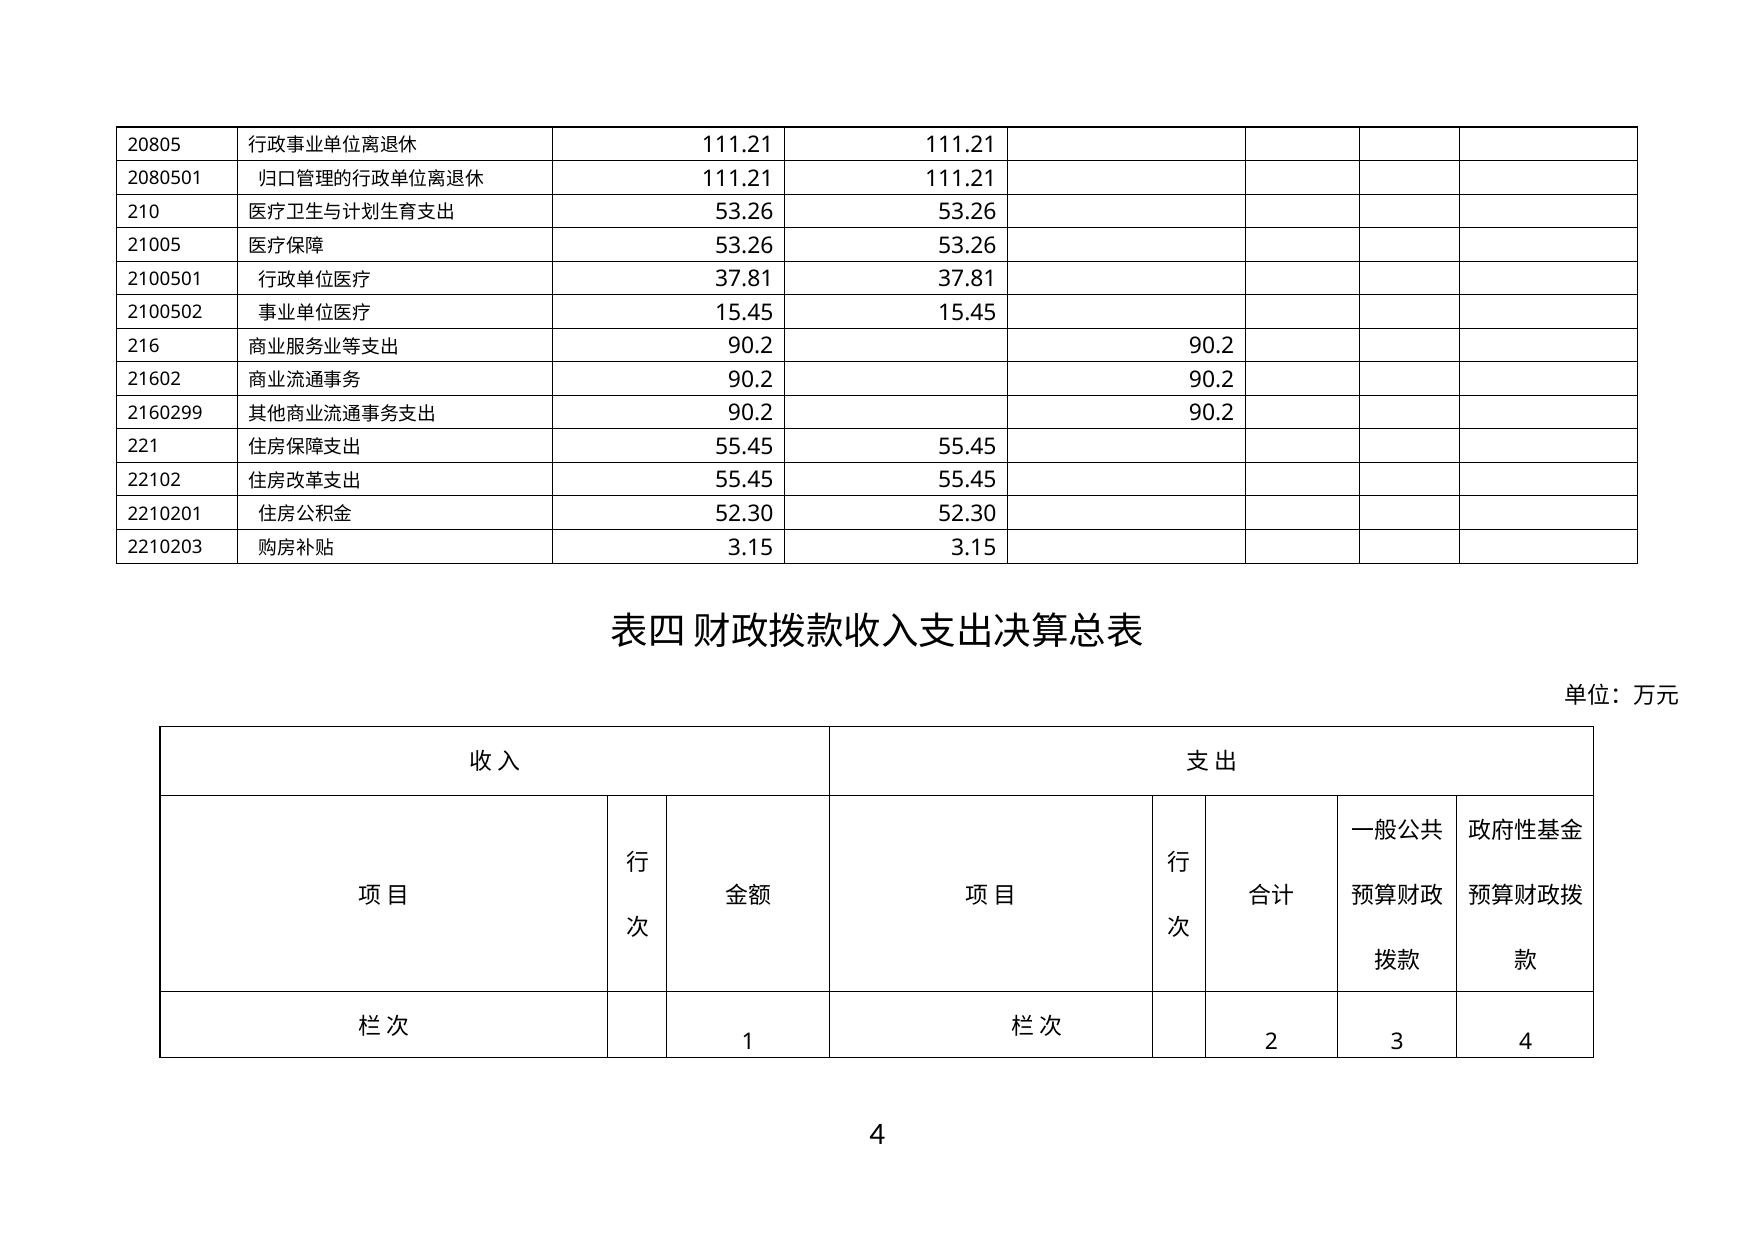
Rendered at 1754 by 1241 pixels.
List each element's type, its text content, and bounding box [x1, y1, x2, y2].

table_cell [1360, 530, 1459, 562]
table_cell 行政单位医疗 [238, 262, 552, 294]
table_cell 20805 [117, 128, 237, 160]
table_cell 111.21 [785, 128, 1007, 160]
table_cell 合计 [1206, 796, 1337, 991]
table_cell [1008, 530, 1245, 562]
table_cell [608, 992, 666, 1057]
table_cell 3.15 [553, 530, 784, 562]
table_cell [1246, 295, 1359, 328]
table_cell [1246, 329, 1359, 361]
table_cell [1008, 195, 1245, 227]
table_cell 22102 [117, 463, 237, 495]
table_cell 55.45 [553, 463, 784, 495]
table_cell [1246, 195, 1359, 227]
table_cell 一般公共预算财政拨款 [1338, 796, 1456, 991]
table_cell [1008, 429, 1245, 462]
table_cell [1360, 329, 1459, 361]
table_cell 21602 [117, 362, 237, 395]
table_cell 项 目 [830, 796, 1152, 991]
table_cell 52.30 [553, 496, 784, 529]
table_cell 3.15 [785, 530, 1007, 562]
table_cell 90.2 [1008, 329, 1245, 361]
table_cell 15.45 [553, 295, 784, 328]
table_cell [1008, 128, 1245, 160]
table_cell [1246, 161, 1359, 193]
table_cell [1360, 295, 1459, 328]
table_cell [1246, 429, 1359, 462]
table_cell [1460, 262, 1637, 294]
table_cell 2100501 [117, 262, 237, 294]
table_cell [1008, 496, 1245, 529]
table_cell [1460, 329, 1637, 361]
table_cell 事业单位医疗 [238, 295, 552, 328]
table_cell [1246, 463, 1359, 495]
table_cell 行次 [608, 796, 666, 991]
table_cell 购房补贴 [238, 530, 552, 562]
table_cell 商业服务业等支出 [238, 329, 552, 361]
table_cell 53.26 [553, 195, 784, 227]
table_cell 项 目 [161, 796, 607, 991]
table_cell 行政事业单位离退休 [238, 128, 552, 160]
table_cell 2 [1206, 992, 1337, 1057]
table_cell [1460, 295, 1637, 328]
table_cell 栏 次 [830, 992, 1152, 1057]
table_cell 111.21 [553, 161, 784, 193]
table_cell [1008, 262, 1245, 294]
table_cell 栏 次 [161, 992, 607, 1057]
table_header 支 出 [830, 727, 1593, 795]
table_cell [1246, 530, 1359, 562]
table_cell 2160299 [117, 396, 237, 428]
table_cell [1360, 463, 1459, 495]
table_cell 商业流通事务 [238, 362, 552, 395]
table_cell [785, 329, 1007, 361]
table_cell [1360, 161, 1459, 193]
table_cell [1246, 262, 1359, 294]
table_cell 53.26 [553, 228, 784, 261]
table_cell [1153, 992, 1205, 1057]
table_cell [1460, 496, 1637, 529]
table_cell 55.45 [553, 429, 784, 462]
table_cell 37.81 [553, 262, 784, 294]
table_cell [1008, 228, 1245, 261]
table_cell [1246, 362, 1359, 395]
table_cell [1460, 161, 1637, 193]
table_cell 归口管理的行政单位离退休 [238, 161, 552, 193]
table_cell 221 [117, 429, 237, 462]
table_cell [1360, 396, 1459, 428]
table_cell 行次 [1153, 796, 1205, 991]
table_cell [1360, 195, 1459, 227]
table_cell [1360, 496, 1459, 529]
table_cell [1360, 228, 1459, 261]
table_cell [785, 362, 1007, 395]
table_cell 90.2 [553, 329, 784, 361]
table_cell [1360, 362, 1459, 395]
table_cell [1460, 362, 1637, 395]
table_cell [1460, 228, 1637, 261]
table_cell [1246, 228, 1359, 261]
table_cell [1008, 295, 1245, 328]
table_cell 37.81 [785, 262, 1007, 294]
table_cell 医疗保障 [238, 228, 552, 261]
table_cell 90.2 [1008, 362, 1245, 395]
table_cell 53.26 [785, 228, 1007, 261]
table_header 收 入 [161, 727, 829, 795]
table_cell 216 [117, 329, 237, 361]
table_cell [785, 396, 1007, 428]
table_cell 53.26 [785, 195, 1007, 227]
table_cell 住房保障支出 [238, 429, 552, 462]
table_cell [1246, 128, 1359, 160]
table_cell 医疗卫生与计划生育支出 [238, 195, 552, 227]
table_cell 55.45 [785, 429, 1007, 462]
text 表四 财政拨款收入支出决算总表 [75, 596, 1679, 661]
table_cell [1460, 429, 1637, 462]
table_cell [1460, 396, 1637, 428]
text 单位：万元 [75, 661, 1679, 726]
table_cell [1460, 195, 1637, 227]
table_cell 52.30 [785, 496, 1007, 529]
table_cell [1360, 429, 1459, 462]
table_cell 90.2 [1008, 396, 1245, 428]
table_cell 4 [1457, 992, 1593, 1057]
table_cell 2100502 [117, 295, 237, 328]
table_cell 3 [1338, 992, 1456, 1057]
table_cell 111.21 [785, 161, 1007, 193]
table_cell [1246, 396, 1359, 428]
table_cell 政府性基金预算财政拨款 [1457, 796, 1593, 991]
table_cell [1460, 463, 1637, 495]
table_cell 2080501 [117, 161, 237, 193]
table_cell 其他商业流通事务支出 [238, 396, 552, 428]
table_cell [1008, 161, 1245, 193]
table_cell 2210203 [117, 530, 237, 562]
table_cell 55.45 [785, 463, 1007, 495]
table_cell [1460, 530, 1637, 562]
table_cell 90.2 [553, 396, 784, 428]
table_cell [1360, 128, 1459, 160]
table_cell 住房公积金 [238, 496, 552, 529]
table_cell [1360, 262, 1459, 294]
table_cell 1 [667, 992, 829, 1057]
table_cell 金额 [667, 796, 829, 991]
table_cell 15.45 [785, 295, 1007, 328]
table_cell 210 [117, 195, 237, 227]
table_cell 2210201 [117, 496, 237, 529]
table_cell 111.21 [553, 128, 784, 160]
table_cell [1008, 463, 1245, 495]
table_cell [1246, 496, 1359, 529]
table_cell 90.2 [553, 362, 784, 395]
table_cell [1460, 128, 1637, 160]
table_cell 21005 [117, 228, 237, 261]
table_cell 住房改革支出 [238, 463, 552, 495]
